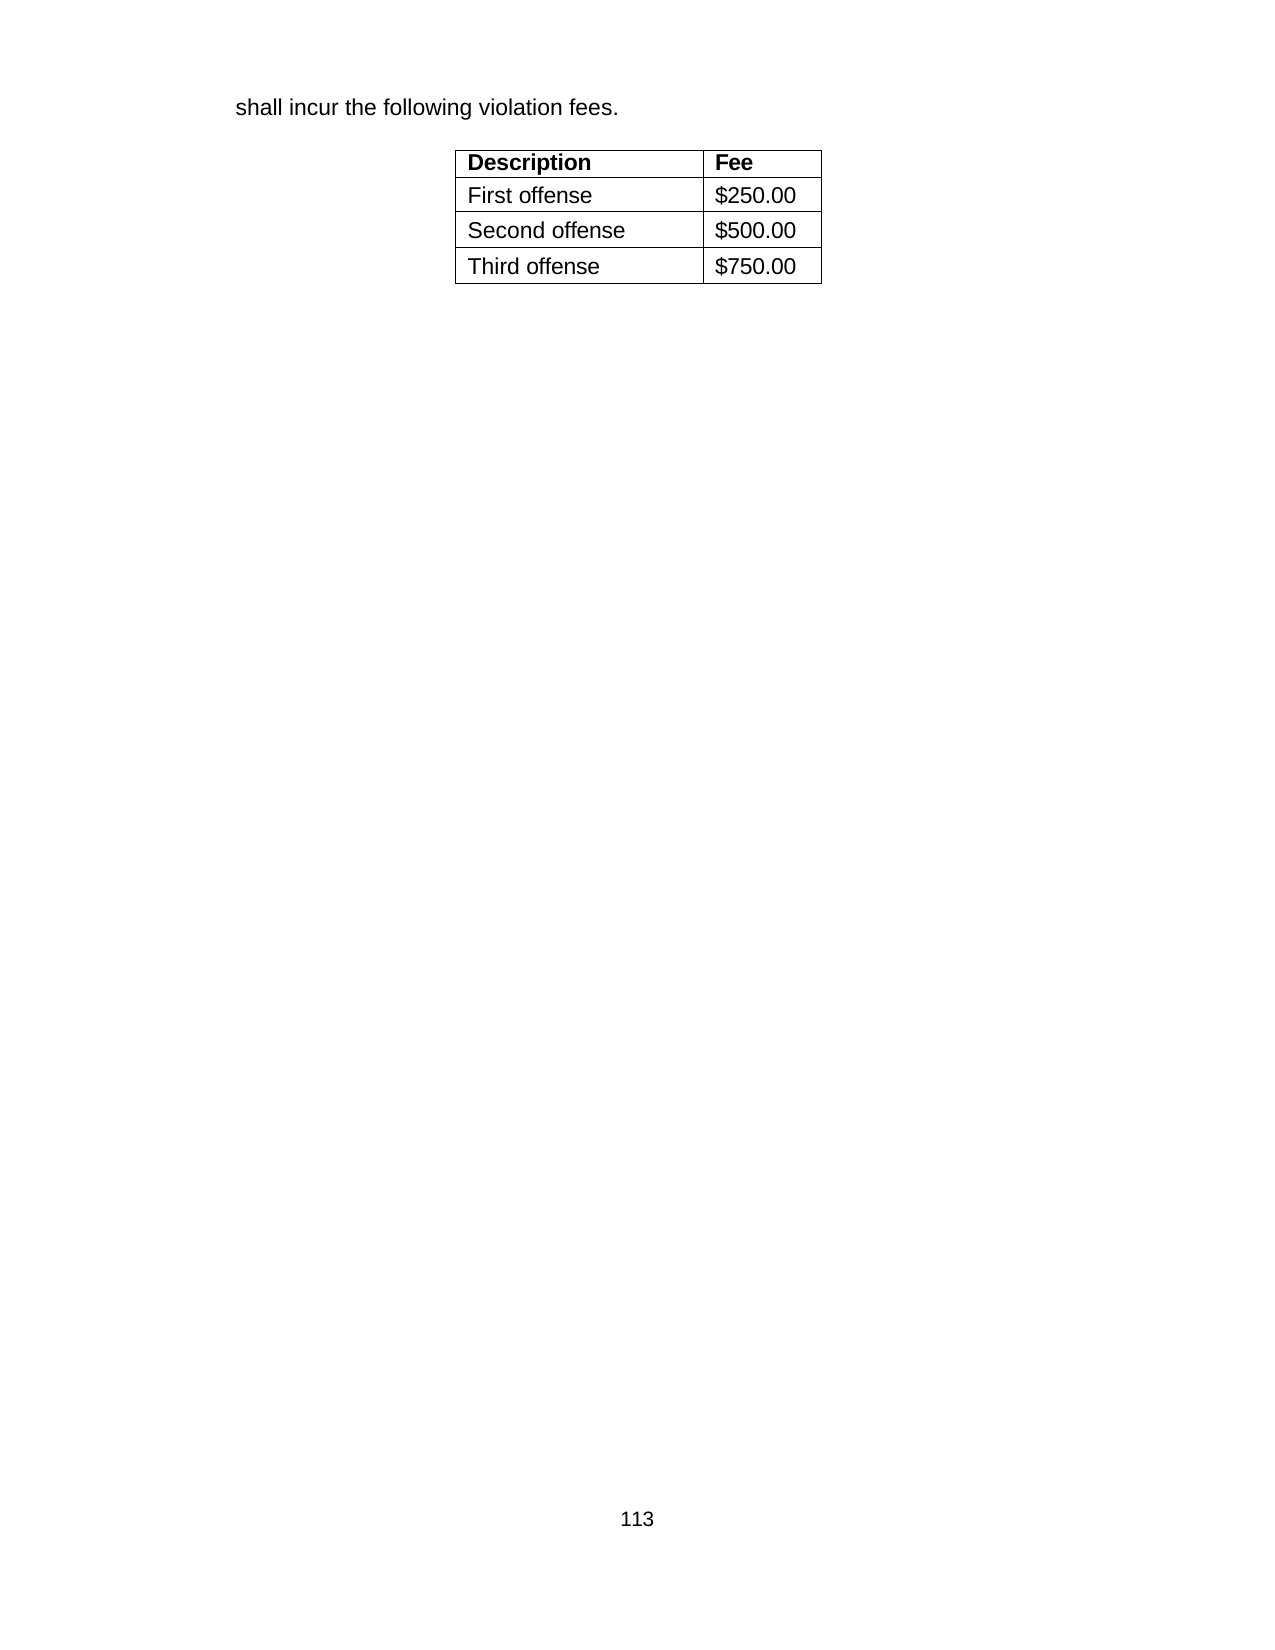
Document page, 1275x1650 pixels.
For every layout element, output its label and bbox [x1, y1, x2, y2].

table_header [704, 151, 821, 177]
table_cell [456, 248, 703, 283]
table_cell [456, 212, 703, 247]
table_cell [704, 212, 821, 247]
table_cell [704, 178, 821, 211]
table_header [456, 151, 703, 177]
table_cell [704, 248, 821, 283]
list [198, 94, 1102, 120]
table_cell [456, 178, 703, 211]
